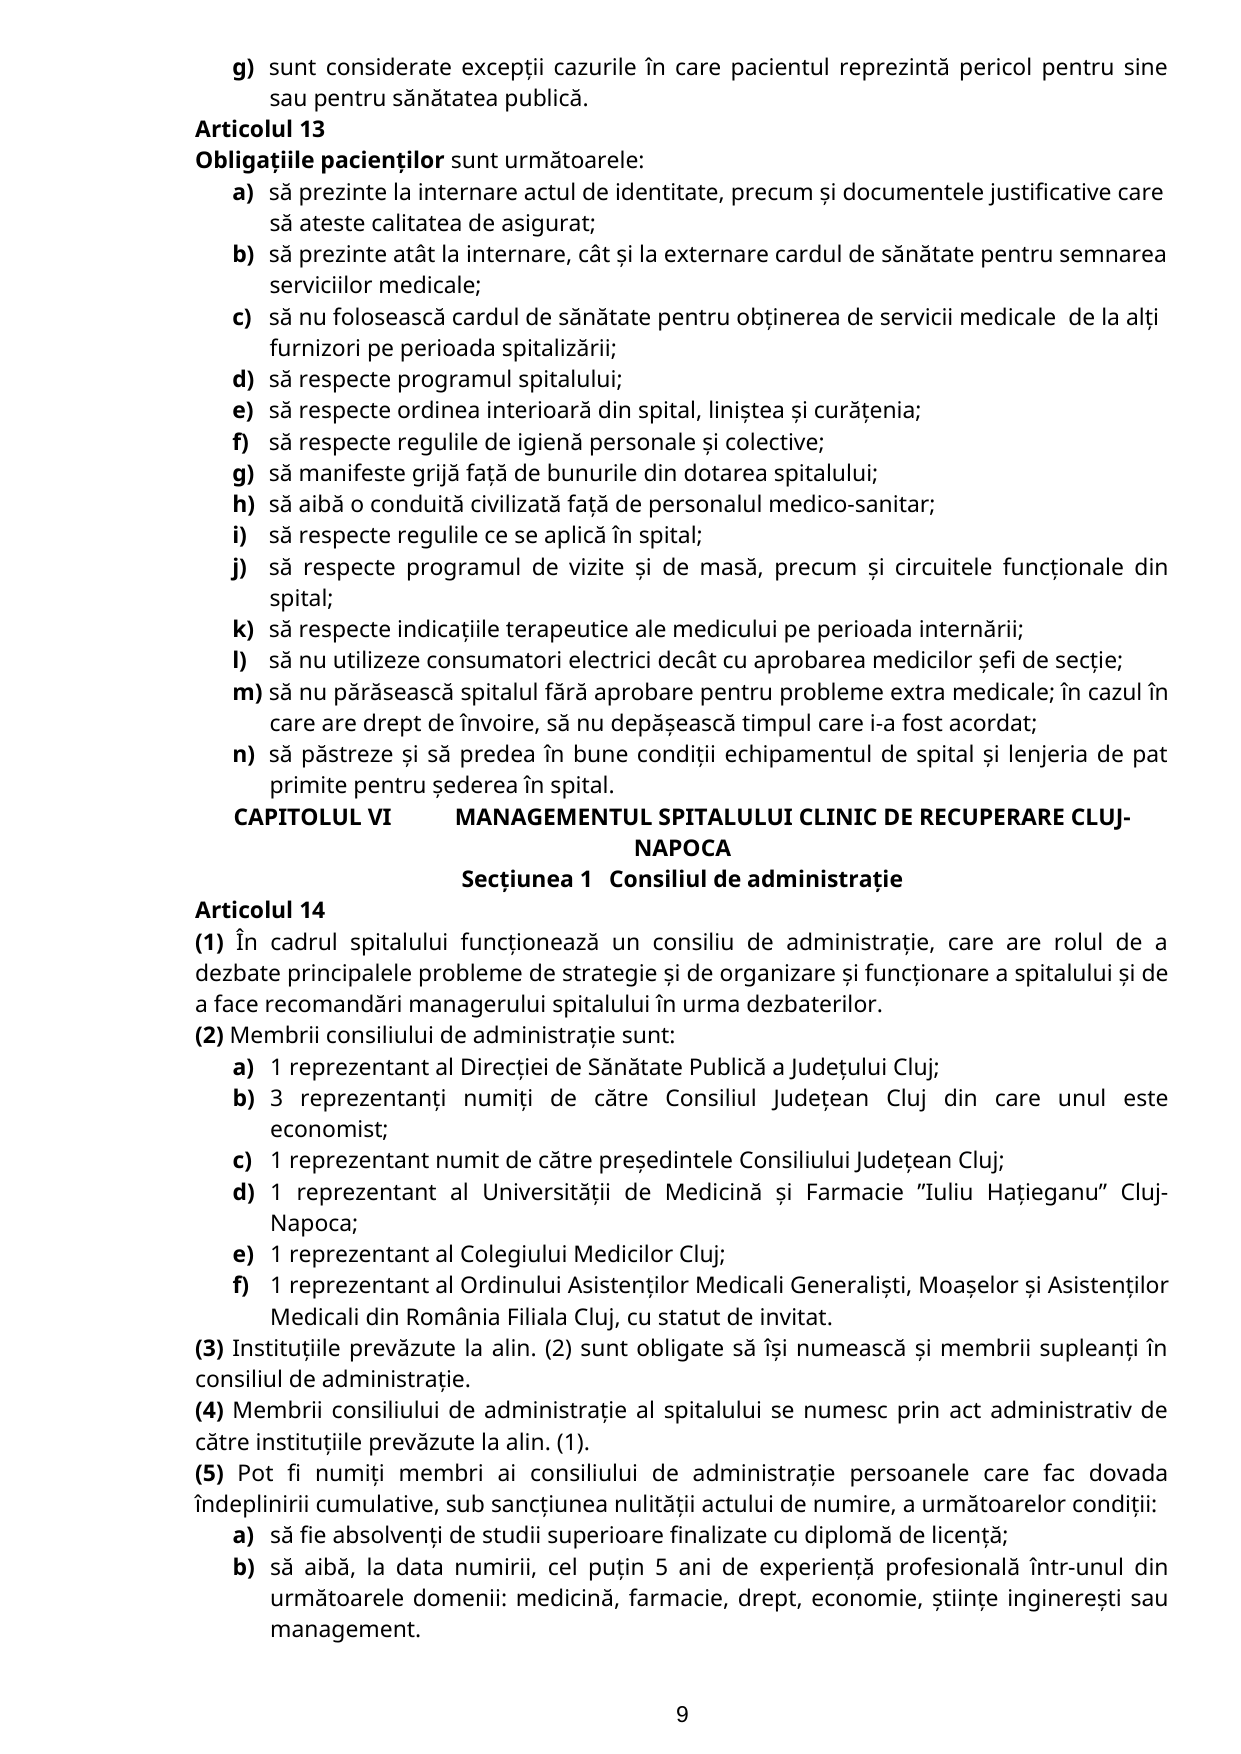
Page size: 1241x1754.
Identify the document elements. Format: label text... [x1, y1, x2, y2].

text Articolul 13 [195, 113, 1169, 144]
list sunt considerate excepții cazurile în care pacientul reprezintă pericol pentru sine sau pentru sănătatea publică. [232, 50, 1169, 113]
list să prezinte la internare actul de identitate, precum și documentele justificative care să ateste calitatea de asigurat; [232, 175, 1169, 238]
list 1 reprezentant al Ordinului Asistenților Medicali Generaliști, Moașelor și Asistenților Medicali din România Filiala Cluj, cu statut de invitat. [232, 1269, 1169, 1332]
list să respecte ordinea interioară din spital, liniștea și curățenia; [232, 394, 1169, 425]
list 1 reprezentant al Direcției de Sănătate Publică a Județului Cluj; [232, 1050, 1169, 1082]
list să respecte programul spitalului; [232, 363, 1169, 394]
subtitle Secțiunea 1 Consiliul de administrație [195, 863, 1169, 894]
list 1 reprezentant al Universității de Medicină și Farmacie ”Iuliu Hațieganu” Cluj-Napoca; [232, 1175, 1169, 1238]
subtitle CAPITOLUL VI MANAGEMENTUL SPITALULUI CLINIC DE RECUPERARE CLUJ-NAPOCA [195, 800, 1169, 863]
list să respecte regulile ce se aplică în spital; [232, 519, 1169, 550]
list să manifeste grijă față de bunurile din dotarea spitalului; [232, 457, 1169, 488]
list să respecte indicațiile terapeutice ale medicului pe perioada internării; [232, 613, 1169, 644]
list 1 reprezentant al Colegiului Medicilor Cluj; [232, 1238, 1169, 1269]
list 3 reprezentanți numiți de către Consiliul Județean Cluj din care unul este economist; [232, 1082, 1169, 1144]
list 1 reprezentant numit de către președintele Consiliului Județean Cluj; [232, 1144, 1169, 1175]
list să fie absolvenți de studii superioare finalizate cu diplomă de licență; [232, 1519, 1169, 1550]
list să respecte regulile de igienă personale și colective; [232, 425, 1169, 457]
list să respecte programul de vizite și de masă, precum și circuitele funcționale din spital; [232, 550, 1169, 613]
text (5) Pot fi numiți membri ai consiliului de administrație persoanele care fac dovada îndeplinirii cumulative, sub sancțiunea nulității actului de numire, a următoarelor condiții: [195, 1457, 1169, 1519]
text Articolul 14 [195, 894, 1169, 925]
text (2) Membrii consiliului de administrație sunt: [195, 1019, 1169, 1050]
list să păstreze și să predea în bune condiții echipamentul de spital și lenjeria de pat primite pentru șederea în spital. [232, 738, 1169, 800]
text (3) Instituțiile prevăzute la alin. (2) sunt obligate să își numească și membrii supleanți în consiliul de administrație. [195, 1332, 1169, 1394]
list să prezinte atât la internare, cât și la externare cardul de sănătate pentru semnarea serviciilor medicale; [232, 238, 1169, 300]
list să aibă, la data numirii, cel puțin 5 ani de experiență profesională într-unul din următoarele domenii: medicină, farmacie, drept, economie, științe inginerești sau management. [232, 1550, 1169, 1644]
list să nu utilizeze consumatori electrici decât cu aprobarea medicilor șefi de secție; [232, 644, 1169, 675]
list să nu părăsească spitalul fără aprobare pentru probleme extra medicale; în cazul în care are drept de învoire, să nu depășească timpul care i-a fost acordat; [232, 675, 1169, 738]
text Obligațiile pacienților sunt următoarele: [195, 144, 1169, 175]
list să aibă o conduită civilizată față de personalul medico-sanitar; [232, 488, 1169, 519]
list să nu folosească cardul de sănătate pentru obținerea de servicii medicale de la alți furnizori pe perioada spitalizării; [232, 300, 1169, 363]
text (4) Membrii consiliului de administrație al spitalului se numesc prin act administrativ de către instituțiile prevăzute la alin. (1). [195, 1394, 1169, 1457]
text (1) În cadrul spitalului funcționează un consiliu de administrație, care are rolul de a dezbate principalele probleme de strategie și de organizare și funcționare a spitalului și de a face recomandări managerului spitalului în urma dezbaterilor. [195, 925, 1169, 1019]
